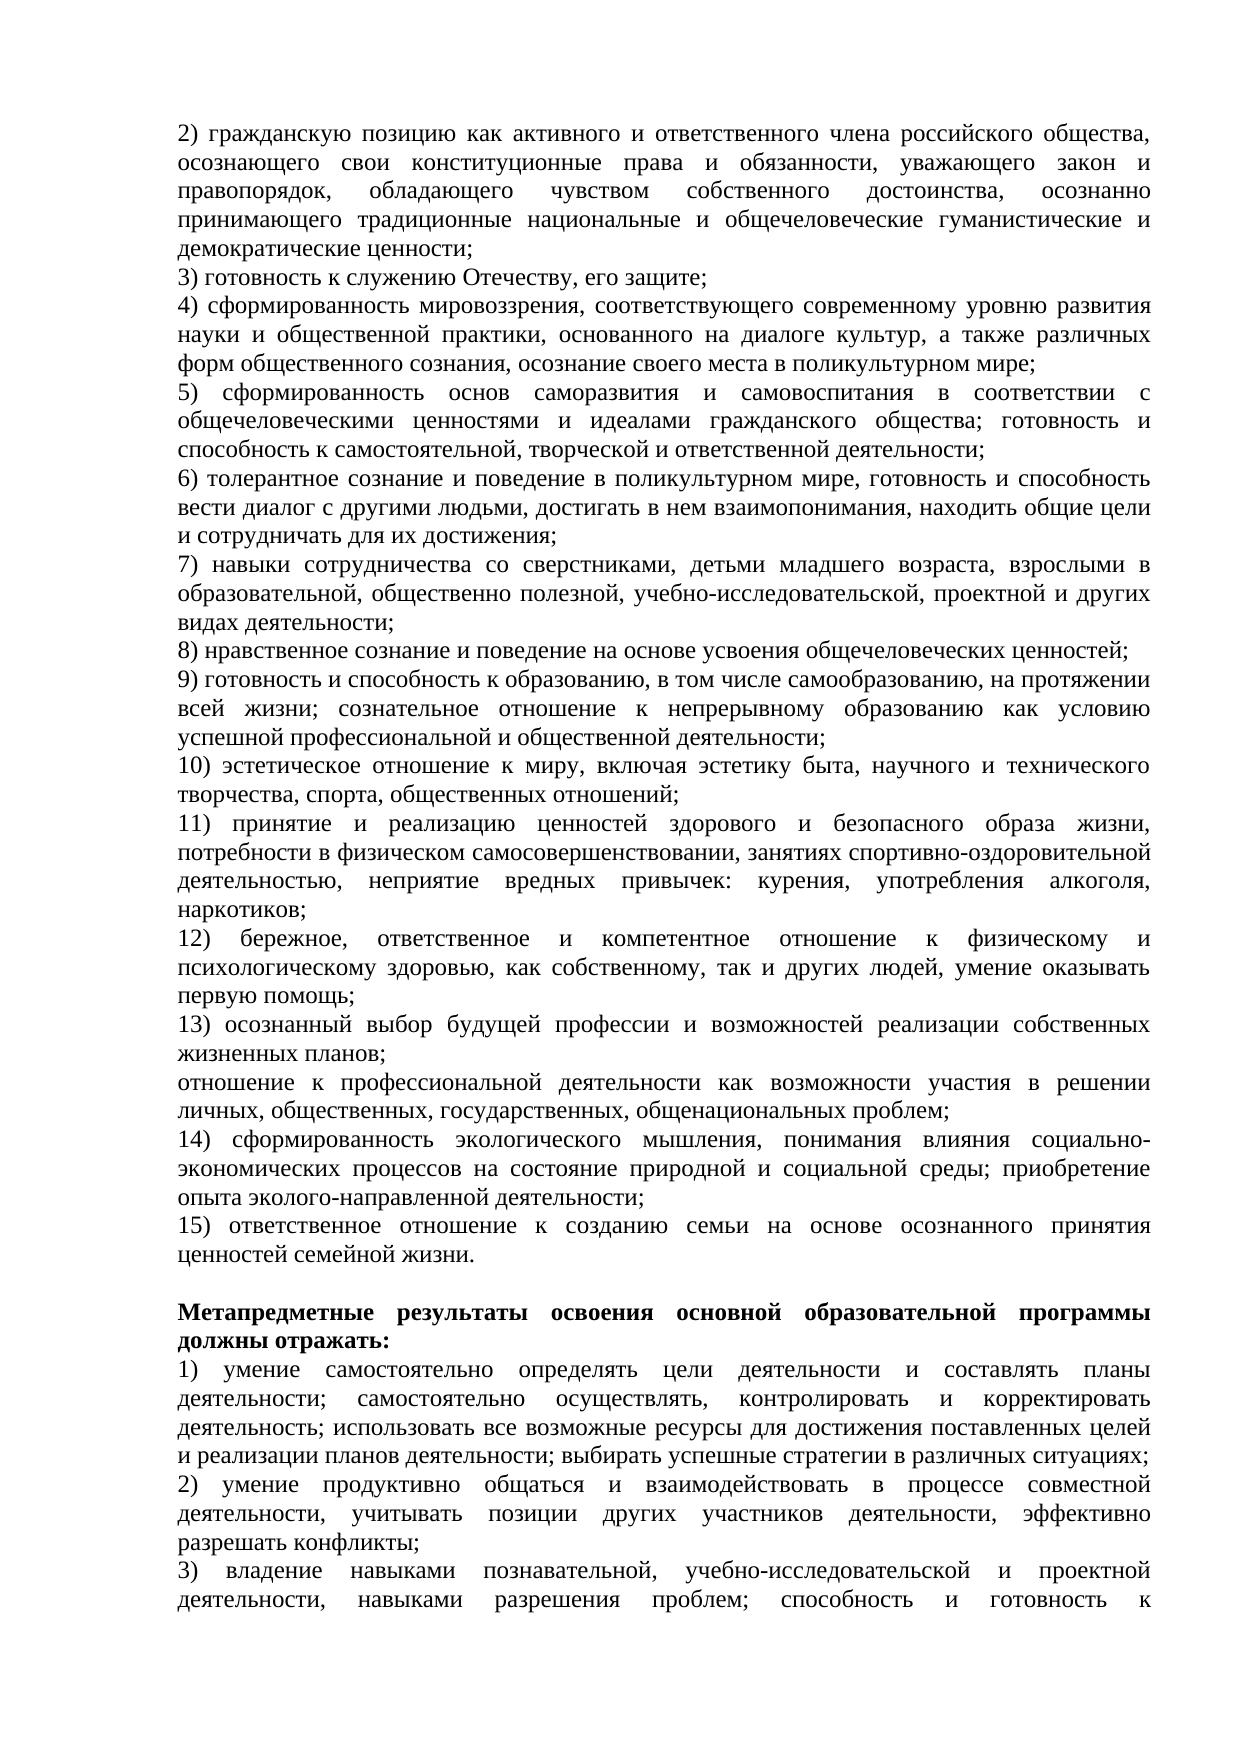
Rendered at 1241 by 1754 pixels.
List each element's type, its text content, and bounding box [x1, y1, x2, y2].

text 1) умение самостоятельно определять цели деятельности и составлять планы деятельности; самостоятельно осуществлять, контролировать и корректировать деятельность; использовать все возможные ресурсы для достижения поставленных целей и реализации планов деятельности; выбирать успешные стратегии в различных ситуациях; [177, 1354, 1152, 1469]
text 8) нравственное сознание и поведение на основе усвоения общечеловеческих ценностей; [177, 636, 1152, 664]
text 2) гражданскую позицию как активного и ответственного члена российского общества, осознающего свои конституционные права и обязанности, уважающего закон и правопорядок, обладающего чувством собственного достоинства, осознанно принимающего традиционные национальные и общечеловеческие гуманистические и демократические ценности; [177, 118, 1152, 262]
text 13) осознанный выбор будущей профессии и возможностей реализации собственных жизненных планов; [177, 1009, 1152, 1067]
text 6) толерантное сознание и поведение в поликультурном мире, готовность и способность вести диалог с другими людьми, достигать в нем взаимопонимания, находить общие цели и сотрудничать для их достижения; [177, 463, 1152, 549]
text 14) сформированность экологического мышления, понимания влияния социально-экономических процессов на состояние природной и социальной среды; приобретение опыта эколого-направленной деятельности; [177, 1124, 1152, 1211]
text Метапредметные результаты освоения основной образовательной программы должны отражать: [177, 1297, 1152, 1354]
text 15) ответственное отношение к созданию семьи на основе осознанного принятия ценностей семейной жизни. [177, 1211, 1152, 1268]
text 3) готовность к служению Отечеству, его защите; [177, 262, 1152, 291]
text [177, 1556, 1152, 1613]
text 11) принятие и реализацию ценностей здорового и безопасного образа жизни, потребности в физическом самосовершенствовании, занятиях спортивно-оздоровительной деятельностью, неприятие вредных привычек: курения, употребления алкоголя, наркотиков; [177, 808, 1152, 923]
text 7) навыки сотрудничества со сверстниками, детьми младшего возраста, взрослыми в образовательной, общественно полезной, учебно-исследовательской, проектной и других видах деятельности; [177, 549, 1152, 636]
text 2) умение продуктивно общаться и взаимодействовать в процессе совместной деятельности, учитывать позиции других участников деятельности, эффективно разрешать конфликты; [177, 1469, 1152, 1556]
text отношение к профессиональной деятельности как возможности участия в решении личных, общественных, государственных, общенациональных проблем; [177, 1067, 1152, 1124]
text 5) сформированность основ саморазвития и самовоспитания в соответствии с общечеловеческими ценностями и идеалами гражданского общества; готовность и способность к самостоятельной, творческой и ответственной деятельности; [177, 377, 1152, 463]
text 4) сформированность мировоззрения, соответствующего современному уровню развития науки и общественной практики, основанного на диалоге культур, а также различных форм общественного сознания, осознание своего места в поликультурном мире; [177, 291, 1152, 377]
text 12) бережное, ответственное и компетентное отношение к физическому и психологическому здоровью, как собственному, так и других людей, умение оказывать первую помощь; [177, 923, 1152, 1009]
text 10) эстетическое отношение к миру, включая эстетику быта, научного и технического творчества, спорта, общественных отношений; [177, 751, 1152, 808]
text 9) готовность и способность к образованию, в том числе самообразованию, на протяжении всей жизни; сознательное отношение к непрерывному образованию как условию успешной профессиональной и общественной деятельности; [177, 664, 1152, 751]
